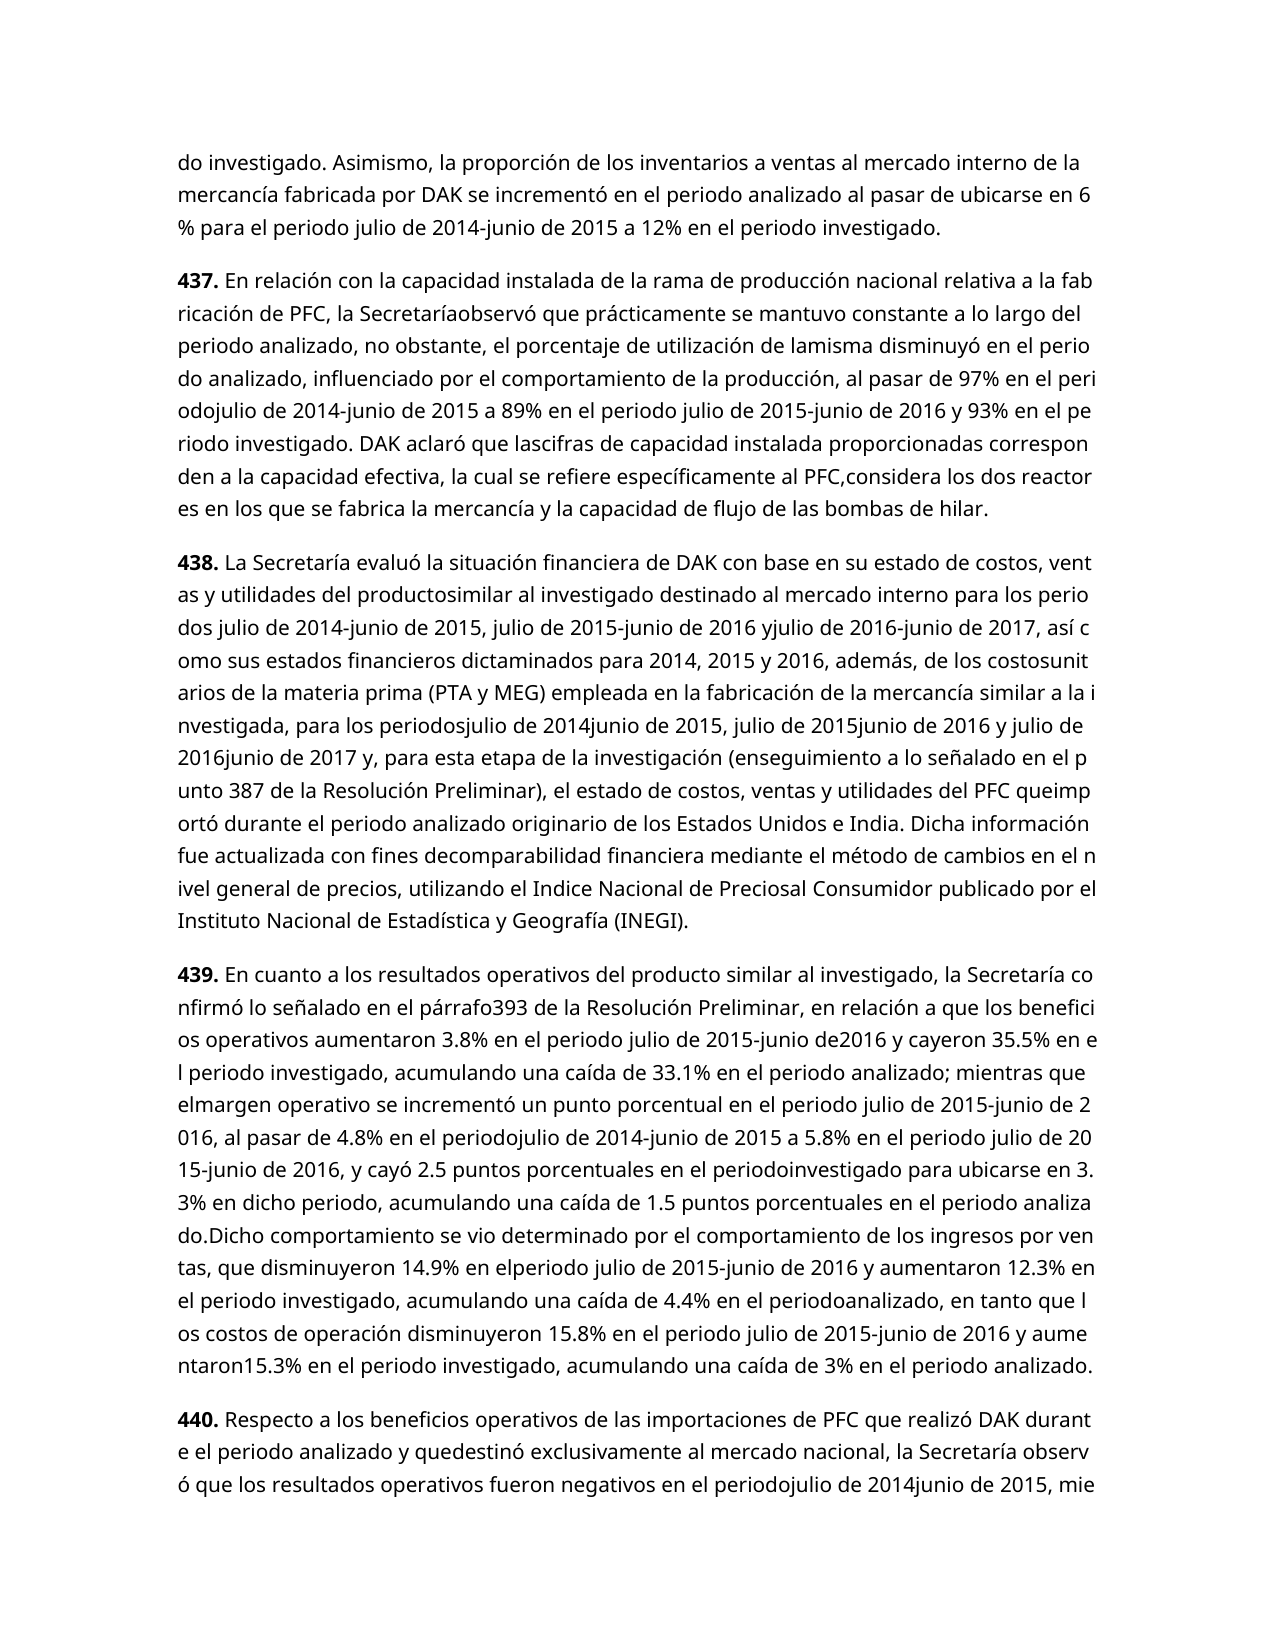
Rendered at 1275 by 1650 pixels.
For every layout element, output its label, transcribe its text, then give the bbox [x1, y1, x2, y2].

text 438. La Secretaría evaluó la situación financiera de DAK con base en su estado de costos, ventas y utilidades del productosimilar al investigado destinado al mercado interno para los periodos julio de 2014-junio de 2015, julio de 2015-junio de 2016 yjulio de 2016-junio de 2017, así como sus estados financieros dictaminados para 2014, 2015 y 2016, además, de los costosunitarios de la materia prima (PTA y MEG) empleada en la fabricación de la mercancía similar a la investigada, para los periodosjulio de 2014junio de 2015, julio de 2015junio de 2016 y julio de 2016junio de 2017 y, para esta etapa de la investigación (enseguimiento a lo señalado en el punto 387 de la Resolución Preliminar), el estado de costos, ventas y utilidades del PFC queimportó durante el periodo analizado originario de los Estados Unidos e India. Dicha información fue actualizada con fines decomparabilidad financiera mediante el método de cambios en el nivel general de precios, utilizando el Indice Nacional de Preciosal Consumidor publicado por el Instituto Nacional de Estadística y Geografía (INEGI). [177, 548, 1098, 935]
text 437. En relación con la capacidad instalada de la rama de producción nacional relativa a la fabricación de PFC, la Secretaríaobservó que prácticamente se mantuvo constante a lo largo del periodo analizado, no obstante, el porcentaje de utilización de lamisma disminuyó en el periodo analizado, influenciado por el comportamiento de la producción, al pasar de 97% en el periodojulio de 2014-junio de 2015 a 89% en el periodo julio de 2015-junio de 2016 y 93% en el periodo investigado. DAK aclaró que lascifras de capacidad instalada proporcionadas corresponden a la capacidad efectiva, la cual se refiere específicamente al PFC,considera los dos reactores en los que se fabrica la mercancía y la capacidad de flujo de las bombas de hilar. [177, 266, 1098, 523]
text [177, 1405, 1098, 1498]
text 439. En cuanto a los resultados operativos del producto similar al investigado, la Secretaría confirmó lo señalado en el párrafo393 de la Resolución Preliminar, en relación a que los beneficios operativos aumentaron 3.8% en el periodo julio de 2015-junio de2016 y cayeron 35.5% en el periodo investigado, acumulando una caída de 33.1% en el periodo analizado; mientras que elmargen operativo se incrementó un punto porcentual en el periodo julio de 2015-junio de 2016, al pasar de 4.8% en el periodojulio de 2014-junio de 2015 a 5.8% en el periodo julio de 2015-junio de 2016, y cayó 2.5 puntos porcentuales en el periodoinvestigado para ubicarse en 3.3% en dicho periodo, acumulando una caída de 1.5 puntos porcentuales en el periodo analizado.Dicho comportamiento se vio determinado por el comportamiento de los ingresos por ventas, que disminuyeron 14.9% en elperiodo julio de 2015-junio de 2016 y aumentaron 12.3% en el periodo investigado, acumulando una caída de 4.4% en el periodoanalizado, en tanto que los costos de operación disminuyeron 15.8% en el periodo julio de 2015-junio de 2016 y aumentaron15.3% en el periodo investigado, acumulando una caída de 3% en el periodo analizado. [177, 960, 1098, 1380]
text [177, 148, 1098, 241]
